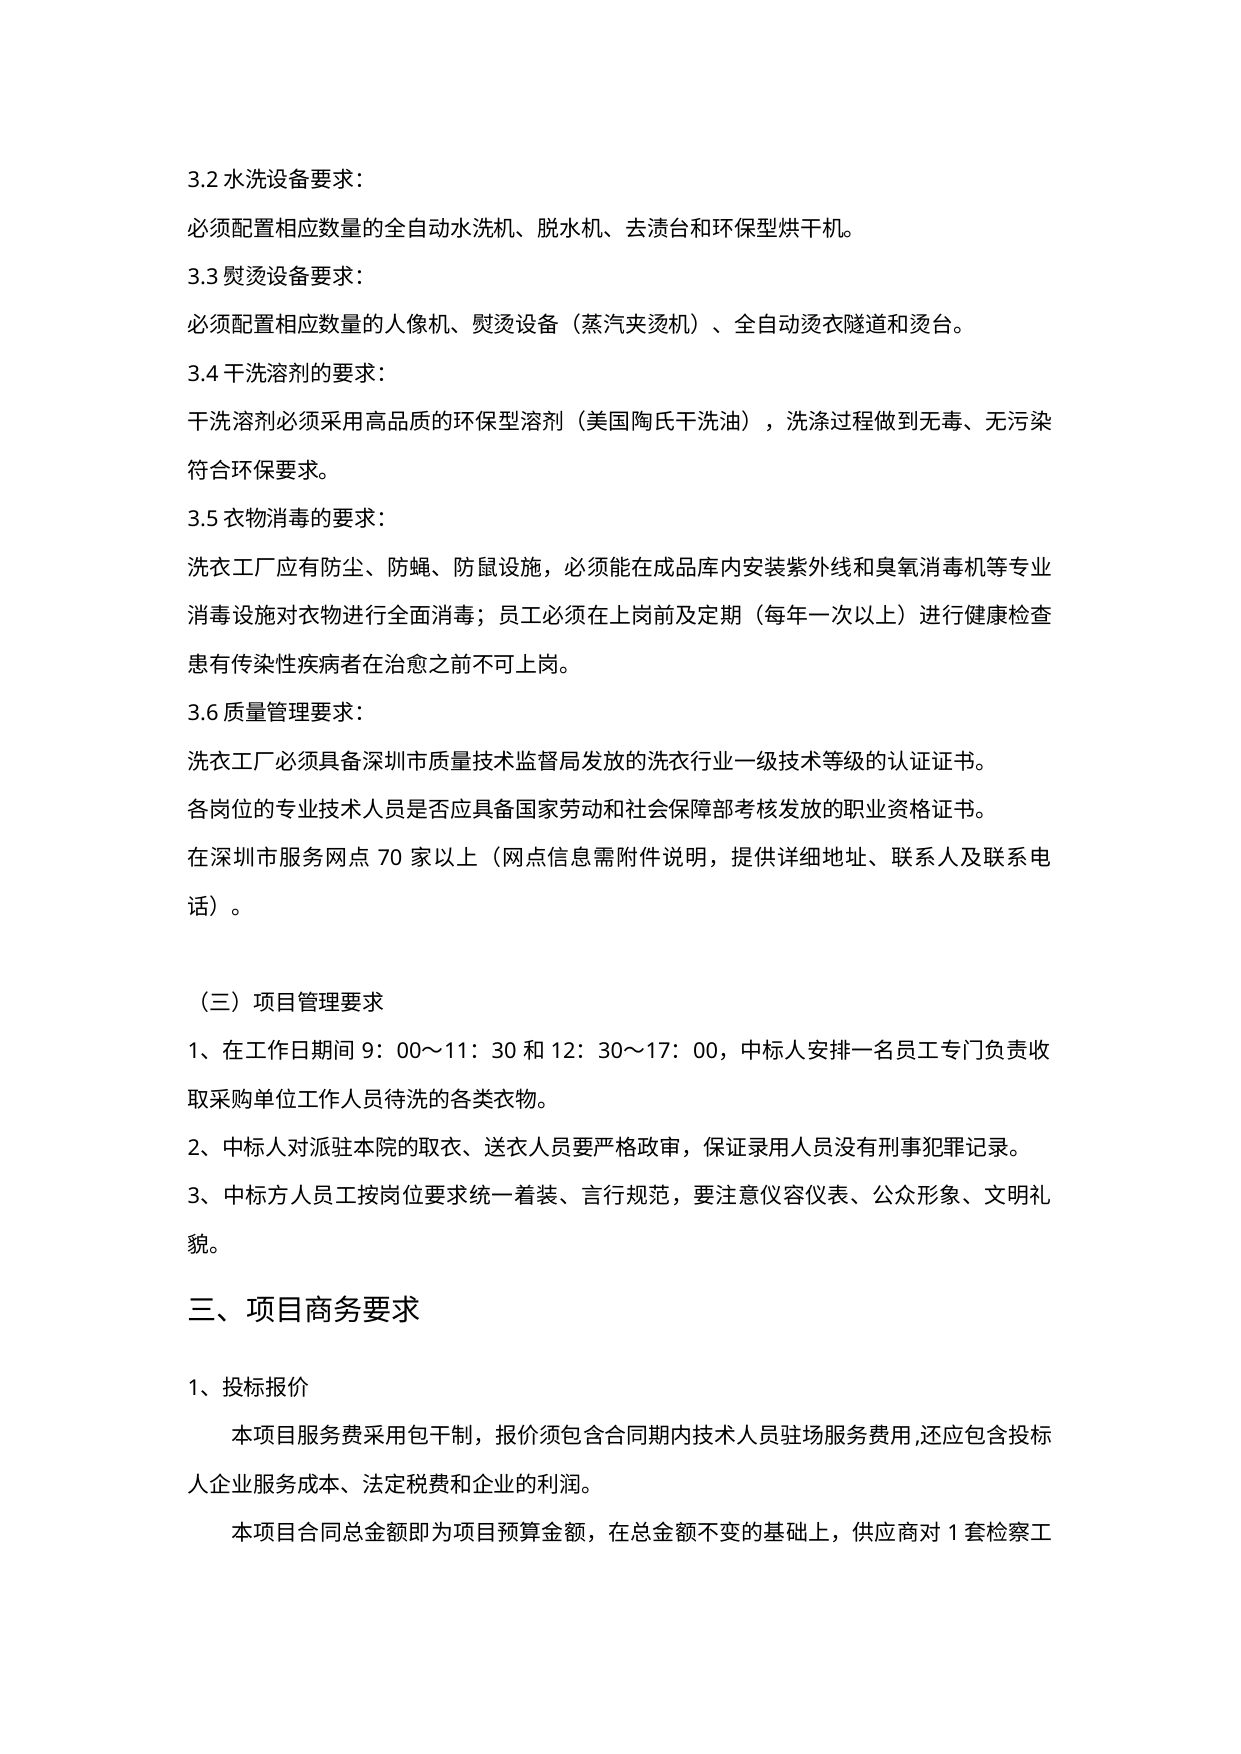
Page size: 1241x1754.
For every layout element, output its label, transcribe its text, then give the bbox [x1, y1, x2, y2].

text 3.6质量管理要求： [187, 695, 1053, 727]
text 3、中标方人员工按岗位要求统一着装、言行规范，要注意仪容仪表、公众形象、文明礼貌。 [187, 1178, 1053, 1259]
text 3.2水洗设备要求： [187, 162, 1053, 194]
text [187, 1515, 1053, 1547]
text 三、项目商务要求 [187, 1275, 1053, 1340]
text 必须配置相应数量的人像机、熨烫设备（蒸汽夹烫机）、全自动烫衣隧道和烫台。 [187, 307, 1053, 339]
text 1、投标报价 [187, 1369, 1053, 1402]
text 3.3熨烫设备要求： [187, 259, 1053, 291]
text 本项目服务费采用包干制，报价须包含合同期内技术人员驻场服务费用,还应包含投标人企业服务成本、法定税费和企业的利润。 [187, 1418, 1053, 1499]
text 各岗位的专业技术人员是否应具备国家劳动和社会保障部考核发放的职业资格证书。 [187, 792, 1053, 824]
text 3.5衣物消毒的要求： [187, 501, 1053, 533]
text 洗衣工厂必须具备深圳市质量技术监督局发放的洗衣行业一级技术等级的认证证书。 [187, 743, 1053, 776]
text 2、中标人对派驻本院的取衣、送衣人员要严格政审，保证录用人员没有刑事犯罪记录。 [187, 1130, 1053, 1162]
text 1、在工作日期间 9：00～11：30 和 12：30～17：00，中标人安排一名员工专门负责收取采购单位工作人员待洗的各类衣物。 [187, 1033, 1053, 1114]
text 3.4干洗溶剂的要求： [187, 355, 1053, 388]
text （三）项目管理要求 [187, 984, 1053, 1017]
text 必须配置相应数量的全自动水洗机、脱水机、去渍台和环保型烘干机。 [187, 210, 1053, 243]
text 干洗溶剂必须采用高品质的环保型溶剂（美国陶氏干洗油），洗涤过程做到无毒、无污染，符合环保要求。 [187, 404, 1053, 485]
text 在深圳市服务网点 70 家以上（网点信息需附件说明，提供详细地址、联系人及联系电话）。 [187, 840, 1053, 921]
text 洗衣工厂应有防尘、防蝇、防鼠设施，必须能在成品库内安装紫外线和臭氧消毒机等专业消毒设施对衣物进行全面消毒；员工必须在上岗前及定期（每年一次以上）进行健康检查，患有传染性疾病者在治愈之前不可上岗。 [187, 549, 1053, 679]
